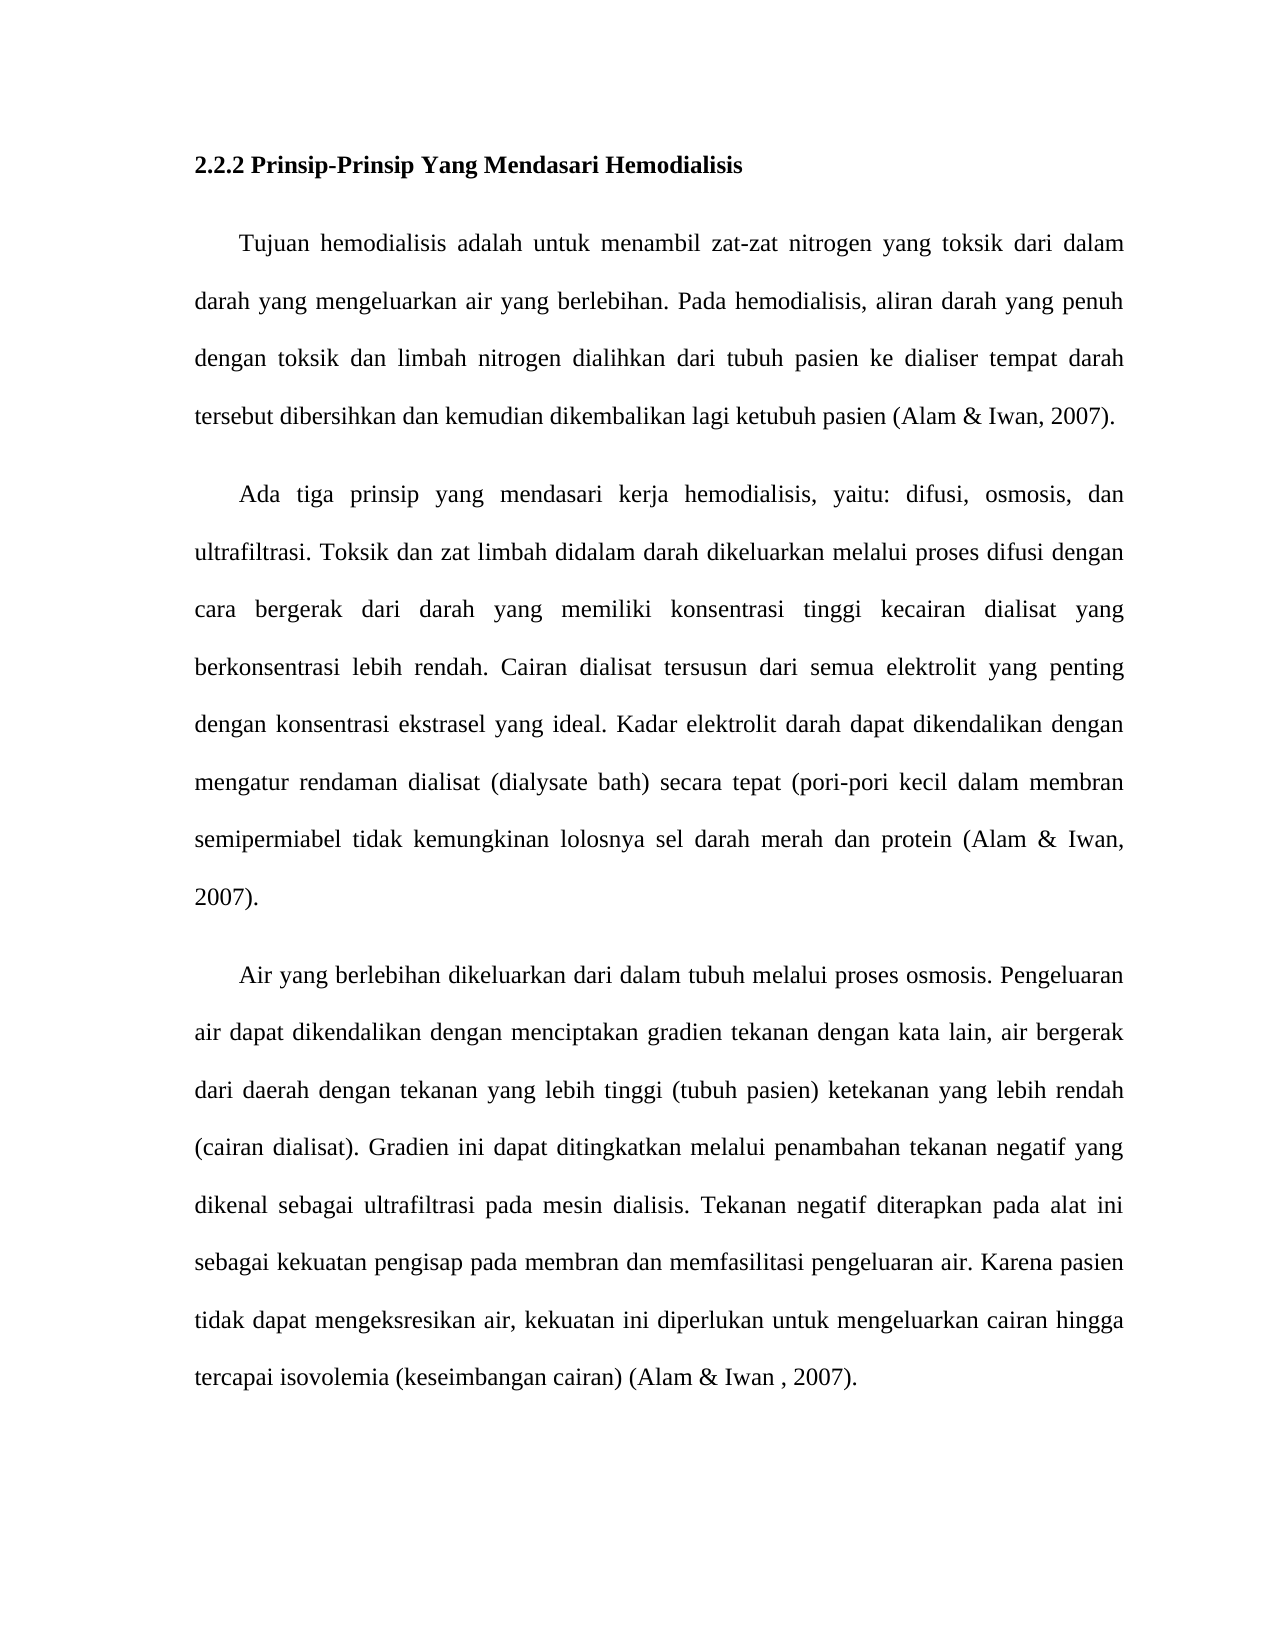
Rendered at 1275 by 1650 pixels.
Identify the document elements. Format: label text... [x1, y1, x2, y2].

text Ada tiga prinsip yang mendasari kerja hemodialisis, yaitu: difusi, osmosis, dan ultrafiltrasi. Toksik dan zat limbah didalam darah dikeluarkan melalui proses difusi dengan cara bergerak dari darah yang memiliki konsentrasi tinggi kecairan dialisat yang berkonsentrasi lebih rendah. Cairan dialisat tersusun dari semua elektrolit yang penting dengan konsentrasi ekstrasel yang ideal. Kadar elektrolit darah dapat dikendalikan dengan mengatur rendaman dialisat (dialysate bath) secara tepat (pori-pori kecil dalam membran semipermiabel tidak kemungkinan lolosnya sel darah merah dan protein (Alam & Iwan, 2007). [194, 479, 1125, 910]
text Air yang berlebihan dikeluarkan dari dalam tubuh melalui proses osmosis. Pengeluaran air dapat dikendalikan dengan menciptakan gradien tekanan dengan kata lain, air bergerak dari daerah dengan tekanan yang lebih tinggi (tubuh pasien) ketekanan yang lebih rendah (cairan dialisat). Gradien ini dapat ditingkatkan melalui penambahan tekanan negatif yang dikenal sebagai ultrafiltrasi pada mesin dialisis. Tekanan negatif diterapkan pada alat ini sebagai kekuatan pengisap pada membran dan memfasilitasi pengeluaran air. Karena pasien tidak dapat mengeksresikan air, kekuatan ini diperlukan untuk mengeluarkan cairan hingga tercapai isovolemia (keseimbangan cairan) (Alam & Iwan , 2007). [194, 960, 1125, 1391]
text Tujuan hemodialisis adalah untuk menambil zat-zat nitrogen yang toksik dari dalam darah yang mengeluarkan air yang berlebihan. Pada hemodialisis, aliran darah yang penuh dengan toksik dan limbah nitrogen dialihkan dari tubuh pasien ke dialiser tempat darah tersebut dibersihkan dan kemudian dikembalikan lagi ketubuh pasien (Alam & Iwan, 2007). [194, 228, 1125, 429]
text 2.2.2 Prinsip-Prinsip Yang Mendasari Hemodialisis [194, 150, 1125, 179]
